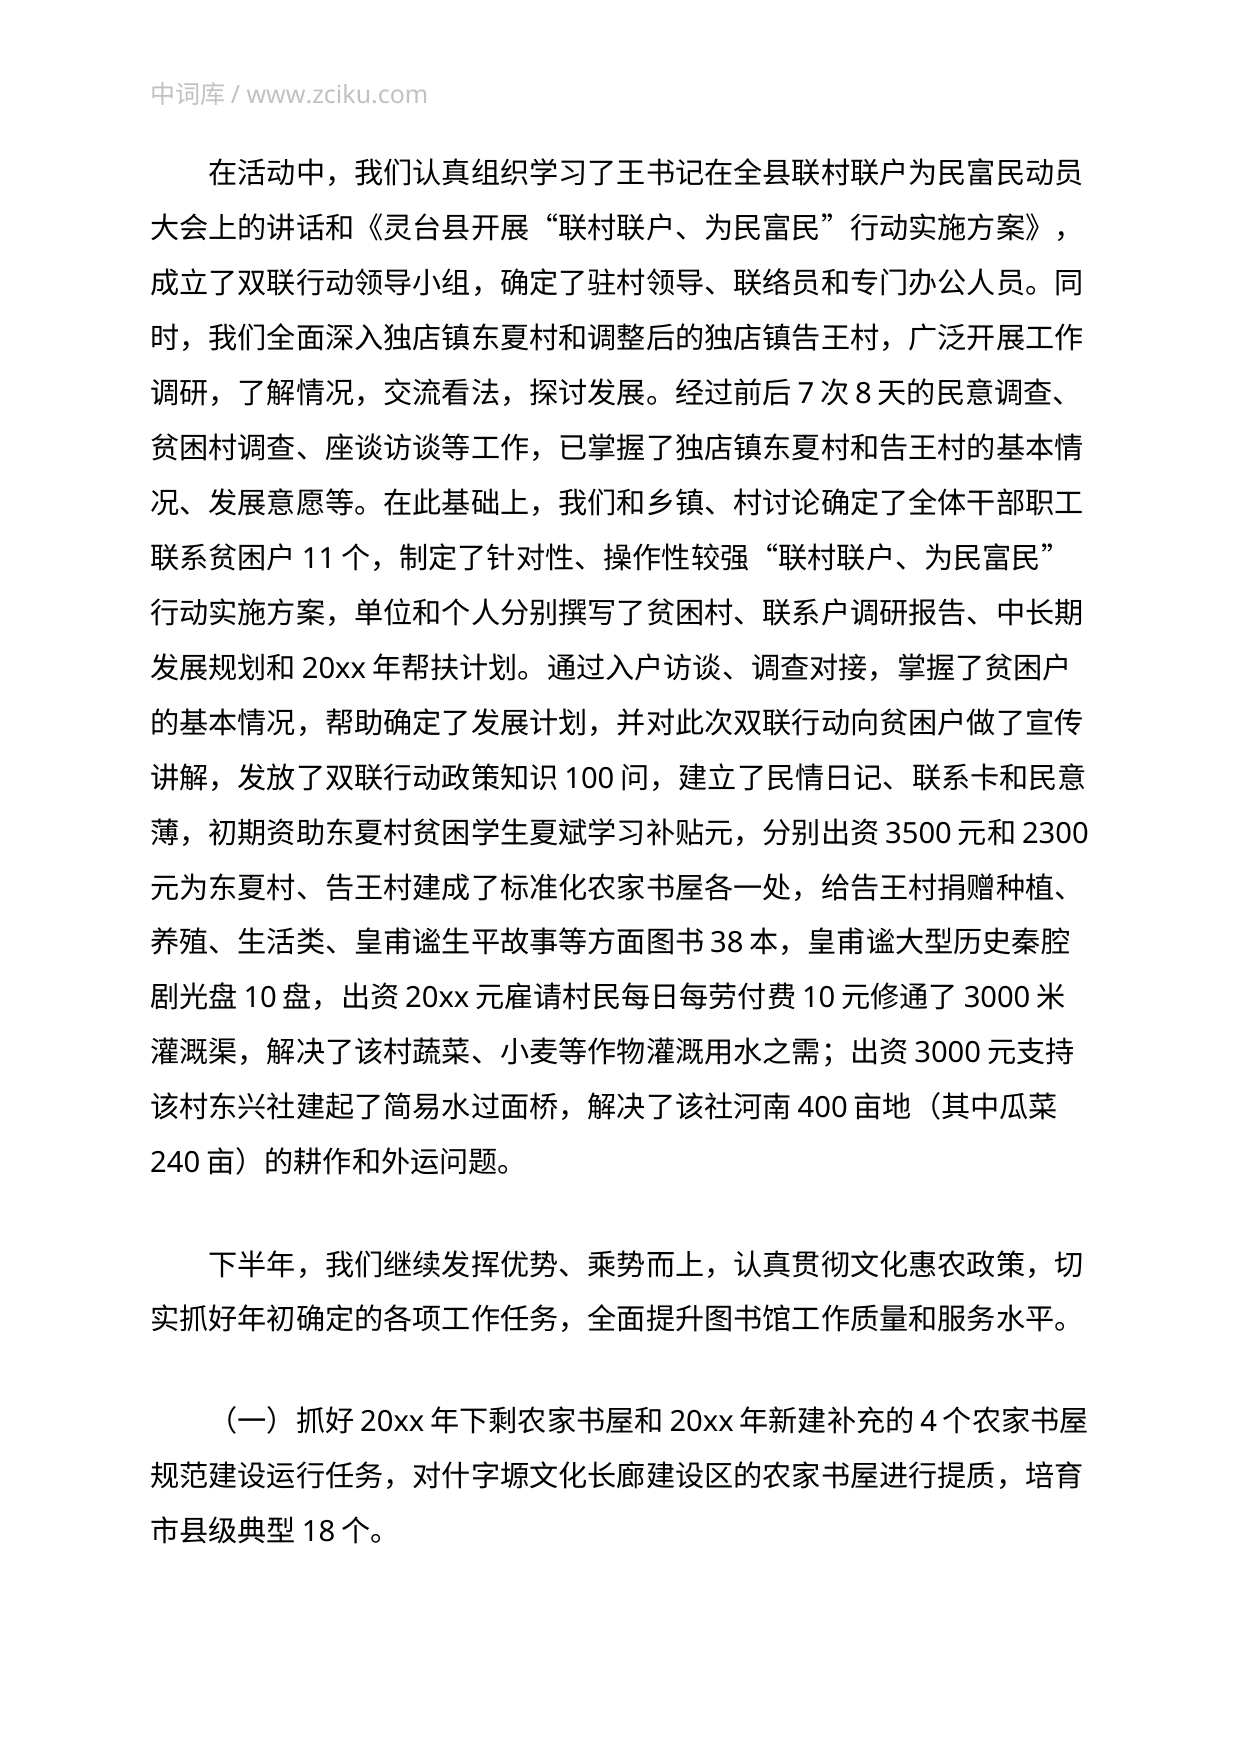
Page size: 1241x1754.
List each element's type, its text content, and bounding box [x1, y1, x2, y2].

text （一）抓好20xx年下剩农家书屋和20xx年新建补充的4个农家书屋规范建设运行任务，对什字塬文化长廊建设区的农家书屋进行提质，培育市县级典型18个。 [150, 1398, 1090, 1550]
text 在活动中，我们认真组织学习了王书记在全县联村联户为民富民动员大会上的讲话和《灵台县开展“联村联户、为民富民”行动实施方案》，成立了双联行动领导小组，确定了驻村领导、联络员和专门办公人员。同时，我们全面深入独店镇东夏村和调整后的独店镇告王村，广泛开展工作调研，了解情况，交流看法，探讨发展。经过前后7次8天的民意调查、贫困村调查、座谈访谈等工作，已掌握了独店镇东夏村和告王村的基本情况、发展意愿等。在此基础上，我们和乡镇、村讨论确定了全体干部职工联系贫困户11个，制定了针对性、操作性较强“联村联户、为民富民”行动实施方案，单位和个人分别撰写了贫困村、联系户调研报告、中长期发展规划和20xx年帮扶计划。通过入户访谈、调查对接，掌握了贫困户的基本情况，帮助确定了发展计划，并对此次双联行动向贫困户做了宣传讲解，发放了双联行动政策知识100问，建立了民情日记、联系卡和民意薄，初期资助东夏村贫困学生夏斌学习补贴元，分别出资3500元和2300元为东夏村、告王村建成了标准化农家书屋各一处，给告王村捐赠种植、养殖、生活类、皇甫谧生平故事等方面图书38本，皇甫谧大型历史秦腔剧光盘10盘，出资20xx元雇请村民每日每劳付费10元修通了3000米灌溉渠，解决了该村蔬菜、小麦等作物灌溉用水之需；出资3000元支持该村东兴社建起了简易水过面桥，解决了该社河南400亩地（其中瓜菜240亩）的耕作和外运问题。 [150, 150, 1090, 1181]
text 下半年，我们继续发挥优势、乘势而上，认真贯彻文化惠农政策，切实抓好年初确定的各项工作任务，全面提升图书馆工作质量和服务水平。 [150, 1241, 1090, 1338]
